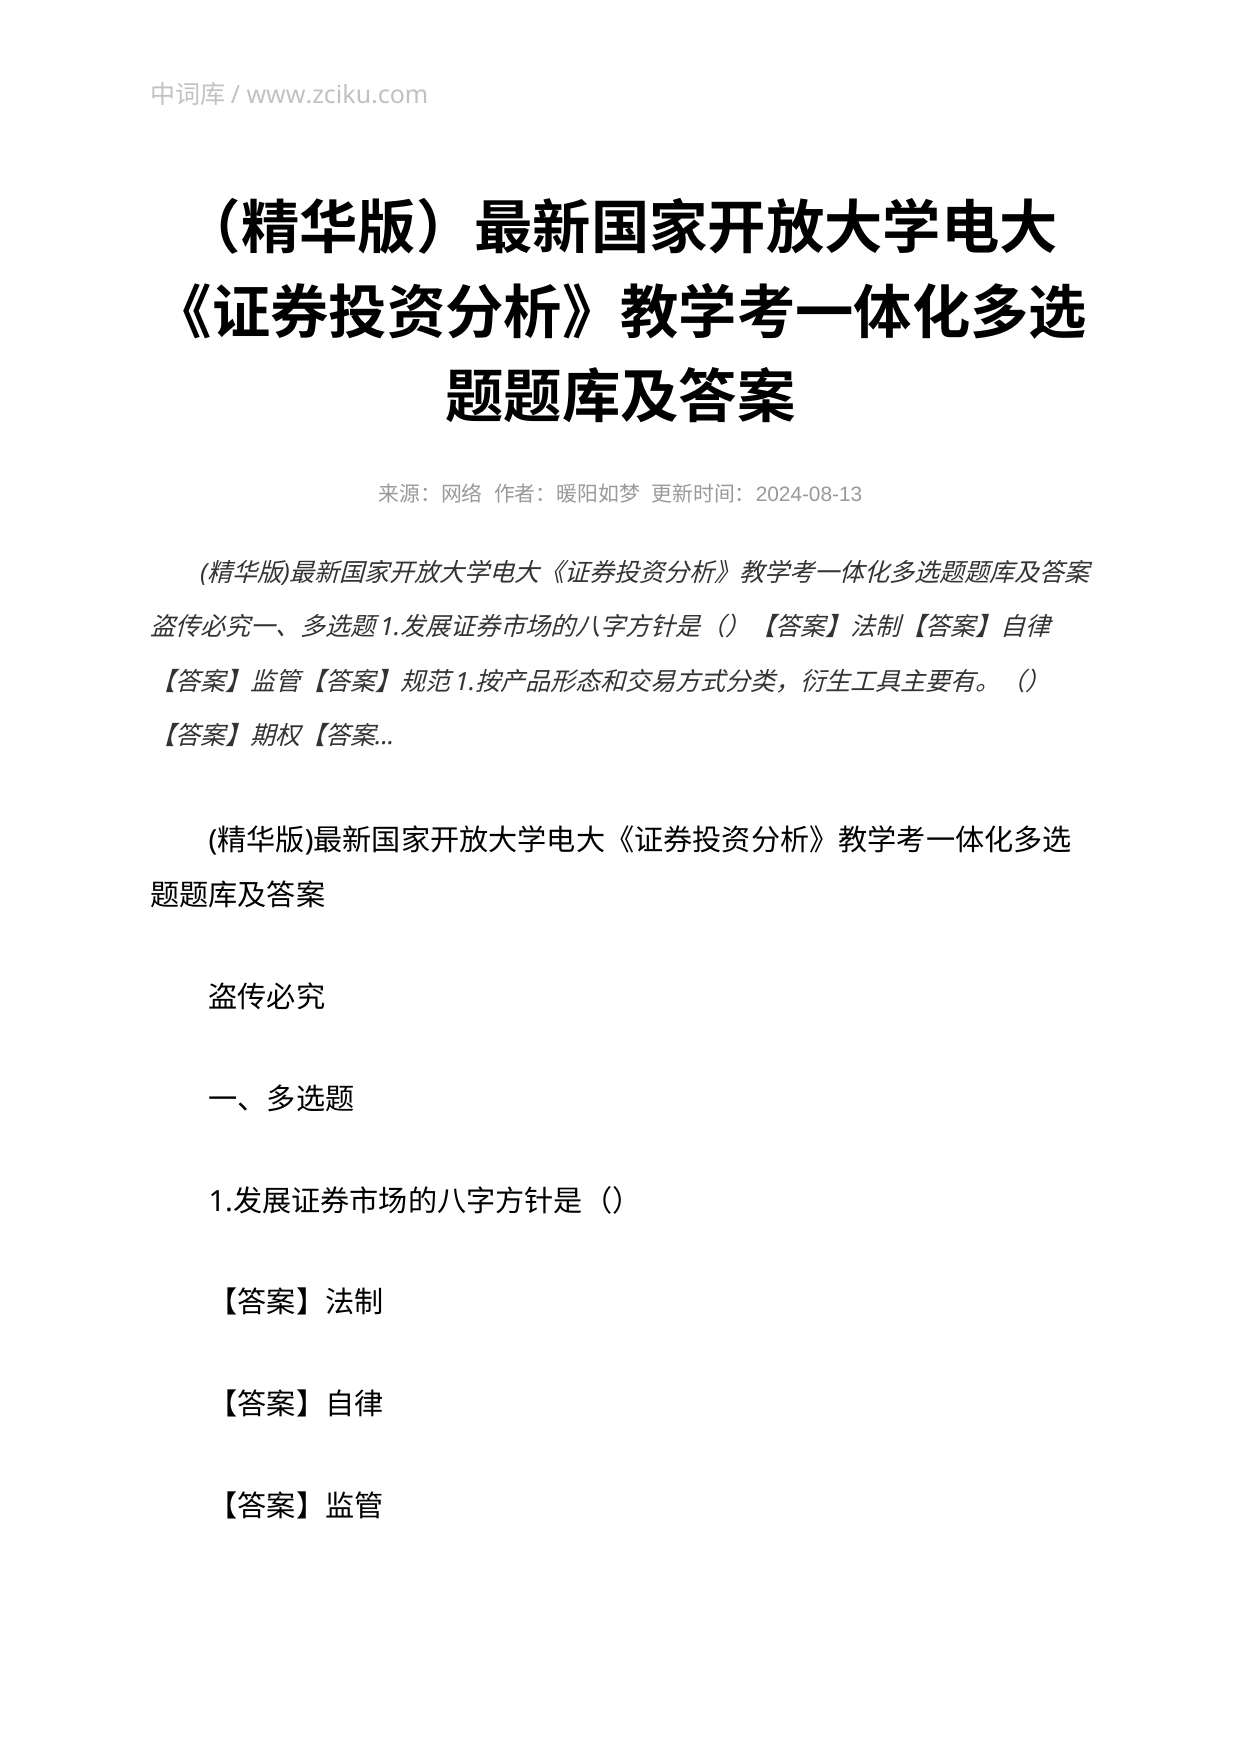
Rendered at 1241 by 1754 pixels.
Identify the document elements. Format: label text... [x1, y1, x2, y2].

text 【答案】自律 [150, 1381, 1090, 1423]
text 1.发展证券市场的八字方针是（） [150, 1177, 1090, 1219]
text 一、多选题 [150, 1075, 1090, 1118]
text (精华版)最新国家开放大学电大《证券投资分析》教学考一体化多选题题库及答案盗传必究一、多选题1.发展证券市场的八字方针是（）【答案】法制【答案】自律【答案】监管【答案】规范1.按产品形态和交易方式分类，衍生工具主要有。（）【答案】期权【答案... [150, 552, 1090, 752]
text 【答案】法制 [150, 1279, 1090, 1321]
subtitle （精华版）最新国家开放大学电大《证券投资分析》教学考一体化多选题题库及答案 [150, 181, 1090, 435]
text 【答案】监管 [150, 1483, 1090, 1525]
text (精华版)最新国家开放大学电大《证券投资分析》教学考一体化多选题题库及答案 [150, 817, 1090, 914]
text 来源：网络 作者：暖阳如梦 更新时间：2024-08-13 [150, 482, 1090, 506]
text 盗传必究 [150, 973, 1090, 1016]
